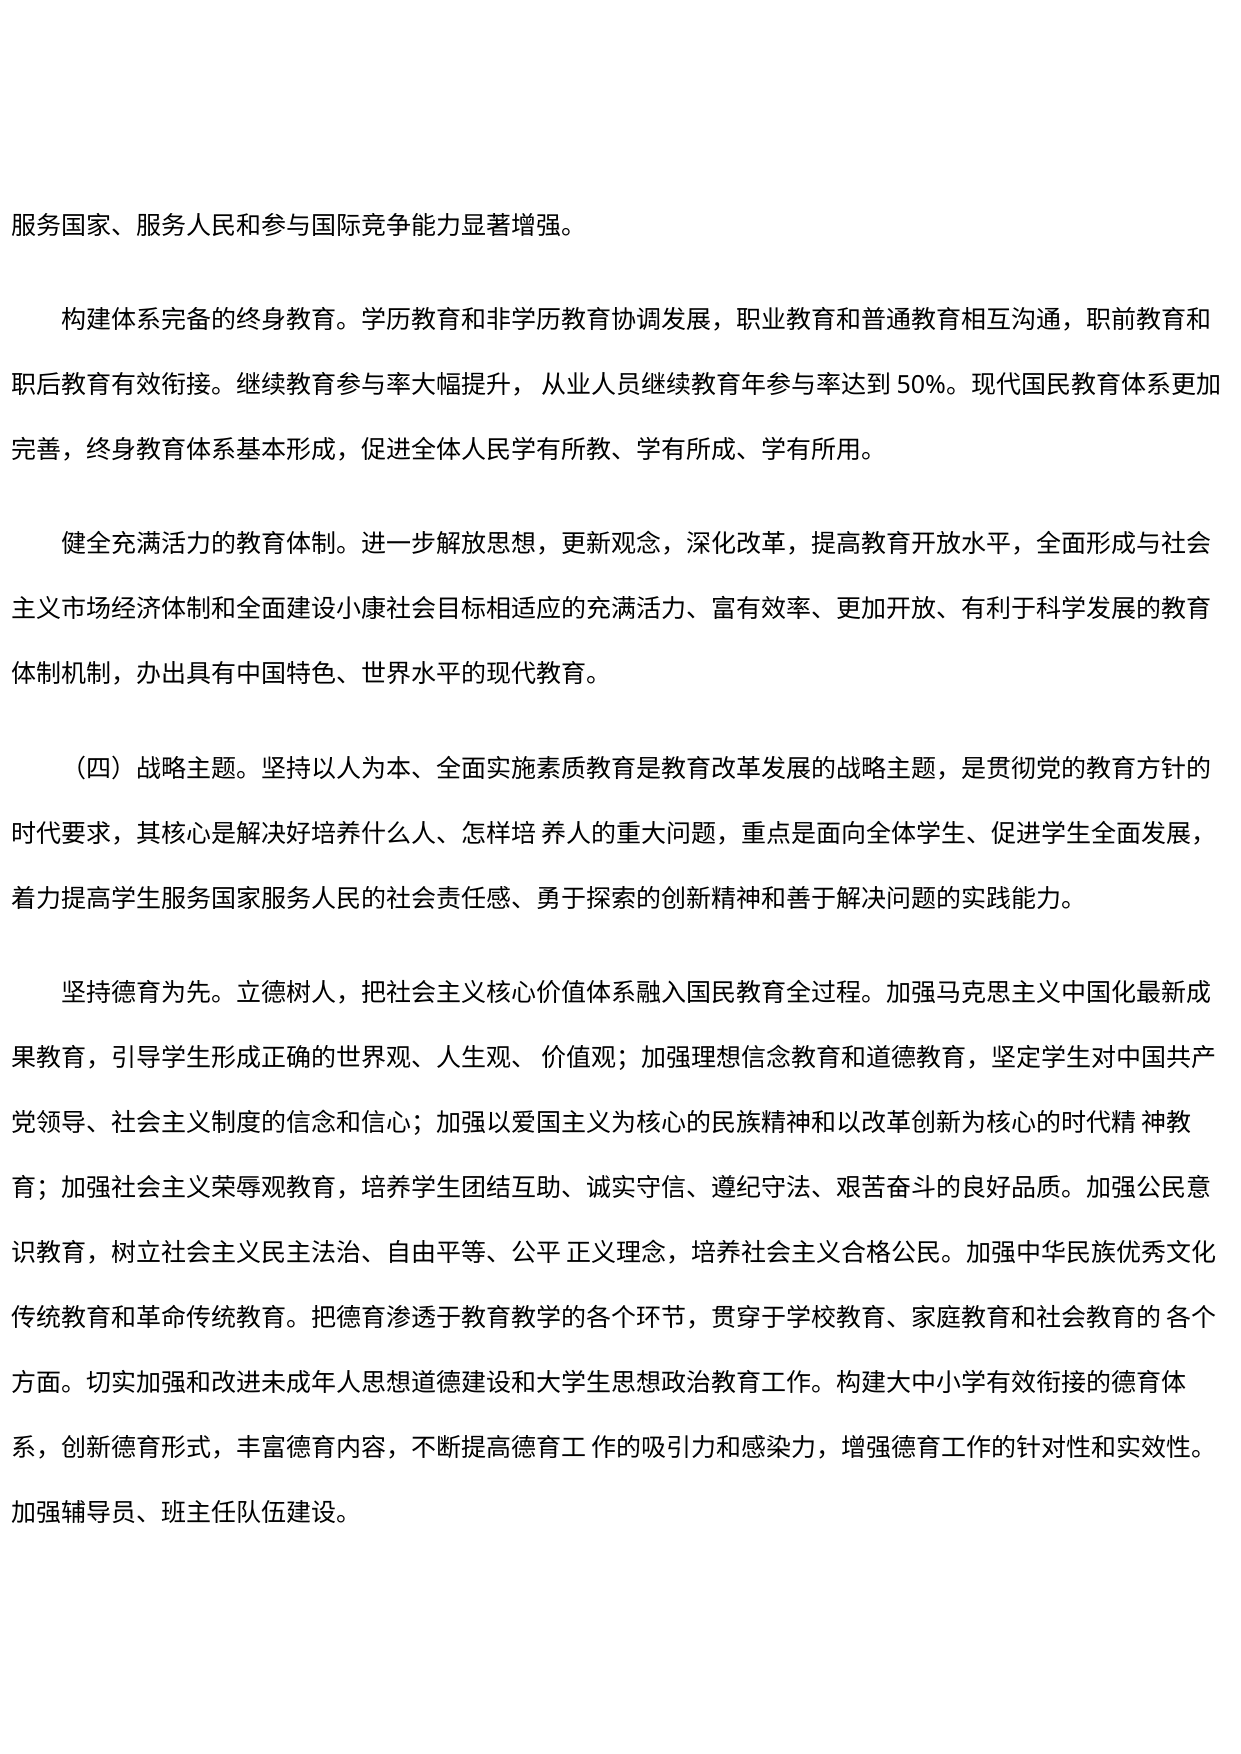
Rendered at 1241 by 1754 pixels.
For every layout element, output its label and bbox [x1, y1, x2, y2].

table_header [11, 162, 1229, 1592]
